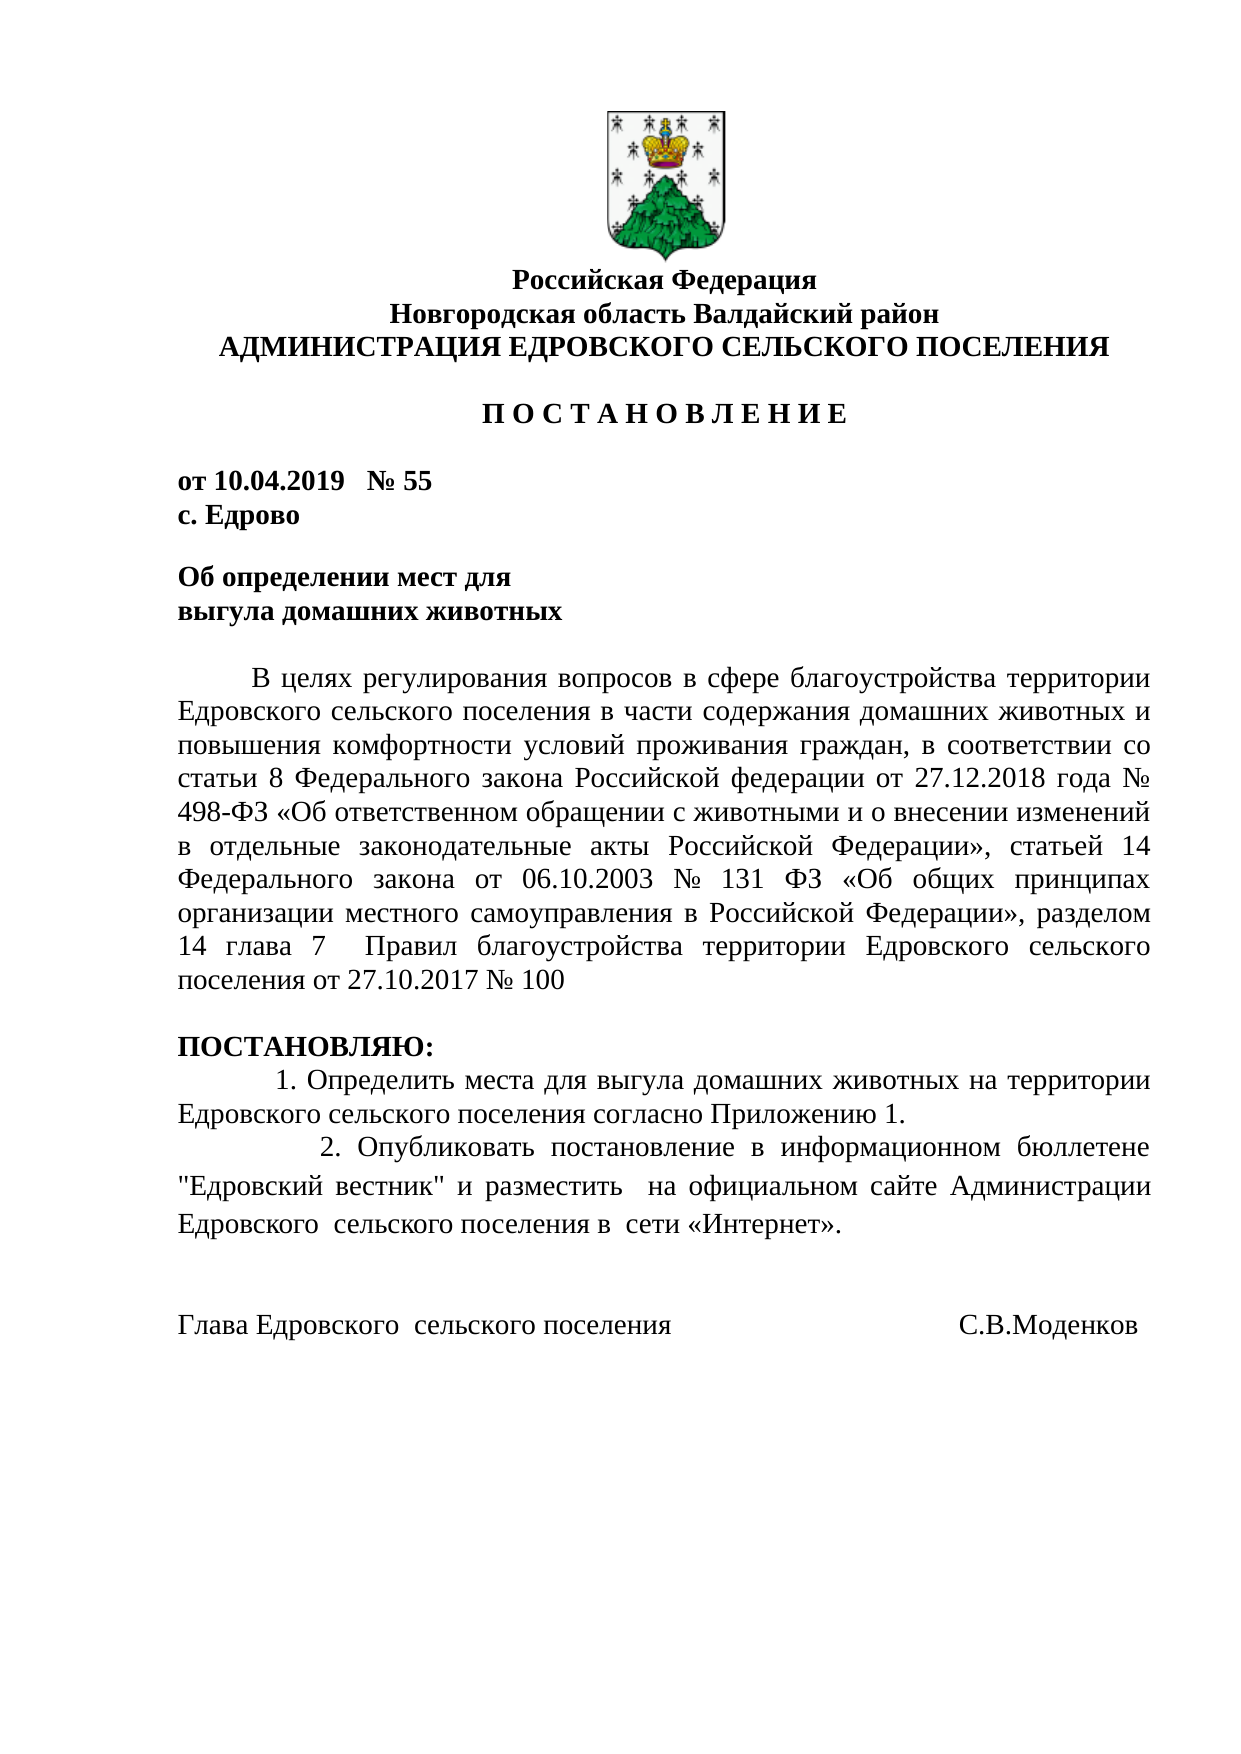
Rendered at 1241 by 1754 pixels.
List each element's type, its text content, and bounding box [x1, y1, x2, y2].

text В целях регулирования вопросов в сфере благоустройства территории Едровского сельского поселения в части содержания домашних животных и повышения комфортности условий проживания граждан, в соответствии со статьи 8 Федерального закона Российской федерации от 27.12.2018 года № 498-ФЗ «Об ответственном обращении с животными и о внесении изменений в отдельные законодательные акты Российской Федерации», статьей 14 Федерального закона от 06.10.2003 № 131 ФЗ «Об общих принципах организации местного самоуправления в Российской Федерации», разделом 14 глава 7 Правил благоустройства территории Едровского сельского поселения от 27.10.2017 № 100 [177, 660, 1152, 995]
text Российская Федерация [177, 118, 1152, 296]
text с. Едрово [177, 497, 1152, 531]
text Об определении мест для [177, 559, 1152, 593]
text выгула домашних животных [177, 593, 1152, 626]
text Глава Едровского сельского поселения С.В.Моденков [177, 1307, 1152, 1340]
text 1. Определить места для выгула домашних животных на территории Едровского сельского поселения согласно Приложению 1. [177, 1062, 1152, 1129]
text АДМИНИСТРАЦИЯ ЕДРОВСКОГО СЕЛЬСКОГО ПОСЕЛЕНИЯ [177, 329, 1152, 363]
text П О С Т А Н О В Л Е Н И Е [177, 396, 1152, 430]
text Новгородская область Валдайский район [177, 296, 1152, 329]
text 2. Опубликовать постановление в информационном бюллетене "Едровский вестник" и разместить на официальном сайте Администрации Едровского сельского поселения в сети «Интернет». [177, 1129, 1152, 1240]
text ПОСТАНОВЛЯЮ: [177, 1029, 1152, 1062]
text от 10.04.2019 № 55 [177, 463, 1152, 497]
